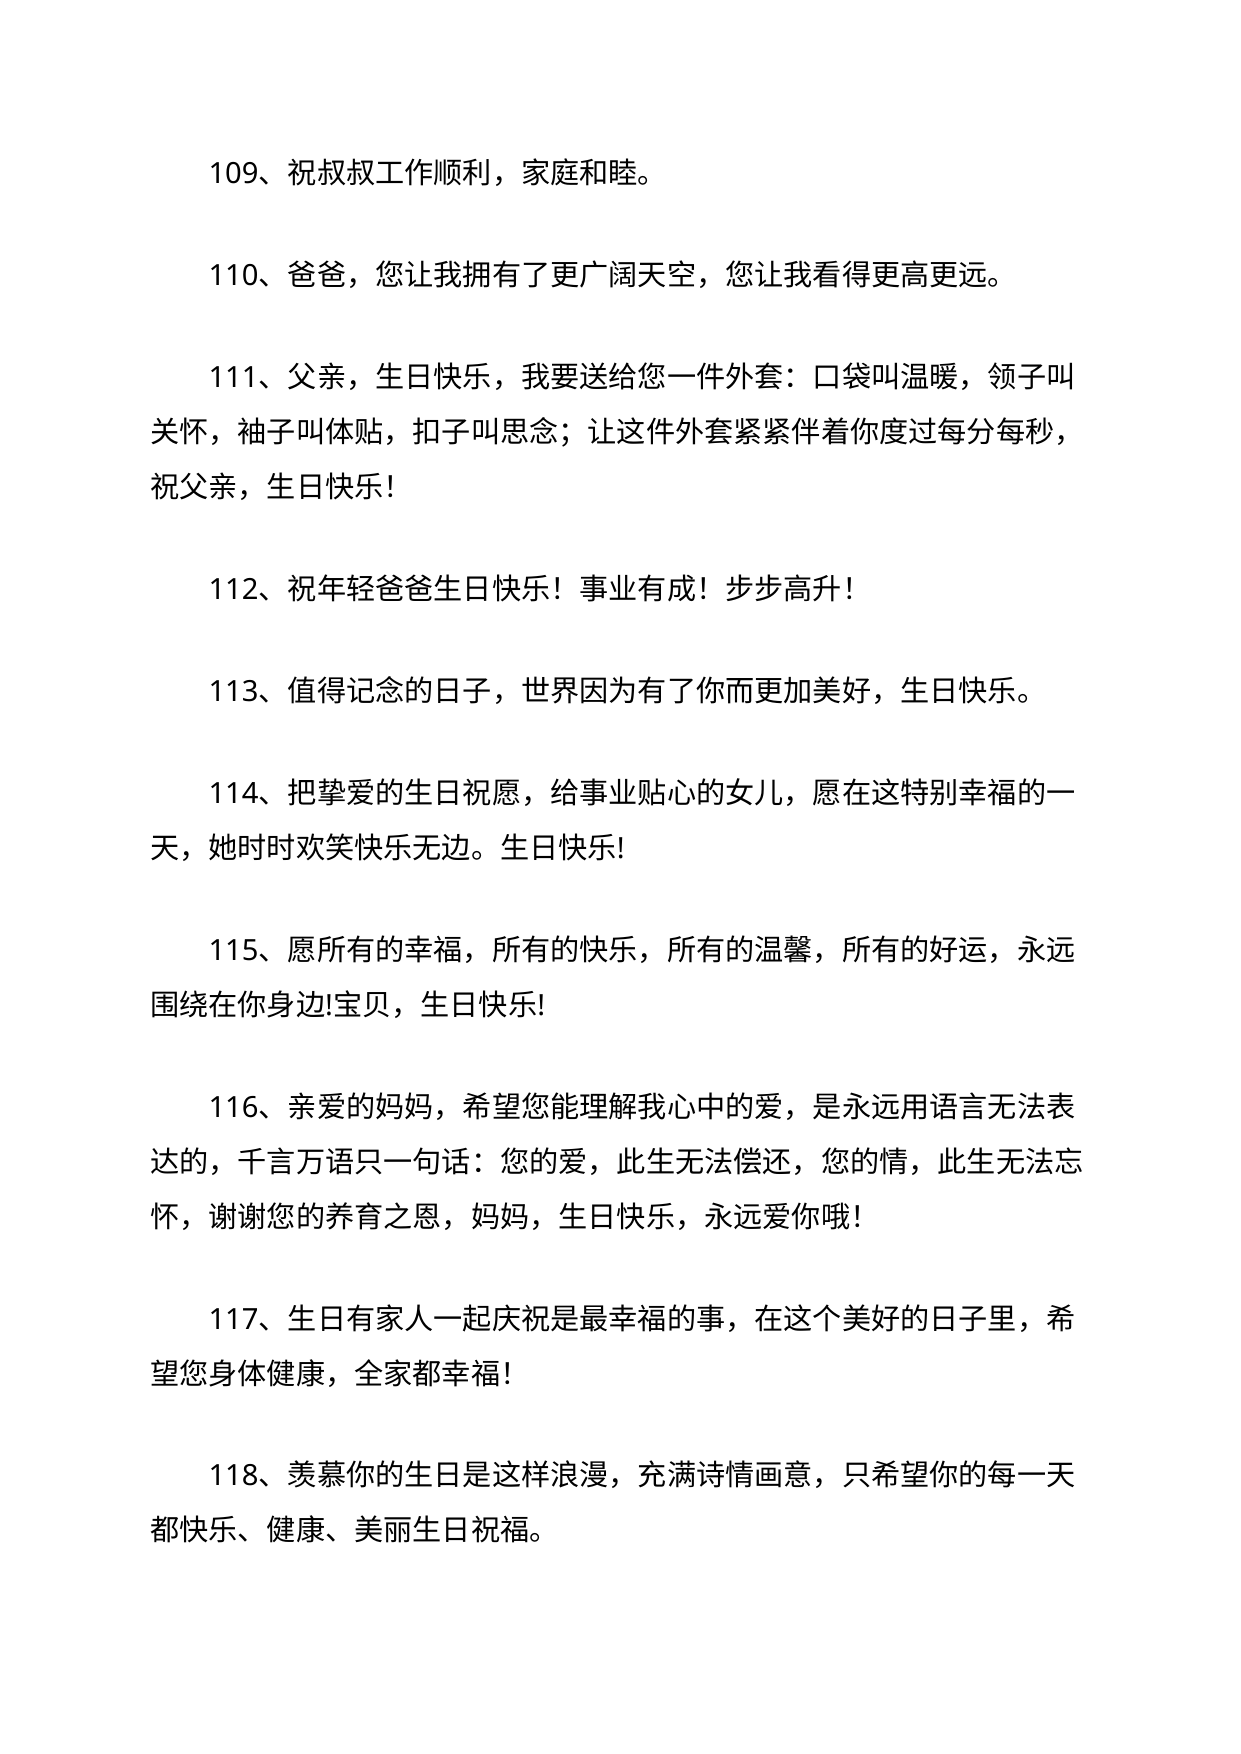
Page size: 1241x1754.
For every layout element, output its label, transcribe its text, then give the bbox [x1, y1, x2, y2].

text 116、亲爱的妈妈，希望您能理解我心中的爱，是永远用语言无法表达的，千言万语只一句话：您的爱，此生无法偿还，您的情，此生无法忘怀，谢谢您的养育之恩，妈妈，生日快乐，永远爱你哦！ [150, 1083, 1090, 1236]
text 118、羡慕你的生日是这样浪漫，充满诗情画意，只希望你的每一天都快乐、健康、美丽生日祝福。 [150, 1452, 1090, 1549]
text 113、值得记念的日子，世界因为有了你而更加美好，生日快乐。 [150, 668, 1090, 710]
text 114、把挚爱的生日祝愿，给事业贴心的女儿，愿在这特别幸福的一天，她时时欢笑快乐无边。生日快乐! [150, 769, 1090, 867]
text 112、祝年轻爸爸生日快乐！事业有成！步步高升！ [150, 566, 1090, 608]
text 117、生日有家人一起庆祝是最幸福的事，在这个美好的日子里，希望您身体健康，全家都幸福！ [150, 1295, 1090, 1392]
text 111、父亲，生日快乐，我要送给您一件外套：口袋叫温暖，领子叫关怀，袖子叫体贴，扣子叫思念；让这件外套紧紧伴着你度过每分每秒，祝父亲，生日快乐！ [150, 354, 1090, 506]
text 109、祝叔叔工作顺利，家庭和睦。 [150, 150, 1090, 192]
text 115、愿所有的幸福，所有的快乐，所有的温馨，所有的好运，永远围绕在你身边!宝贝，生日快乐! [150, 927, 1090, 1024]
text 110、爸爸，您让我拥有了更广阔天空，您让我看得更高更远。 [150, 252, 1090, 294]
